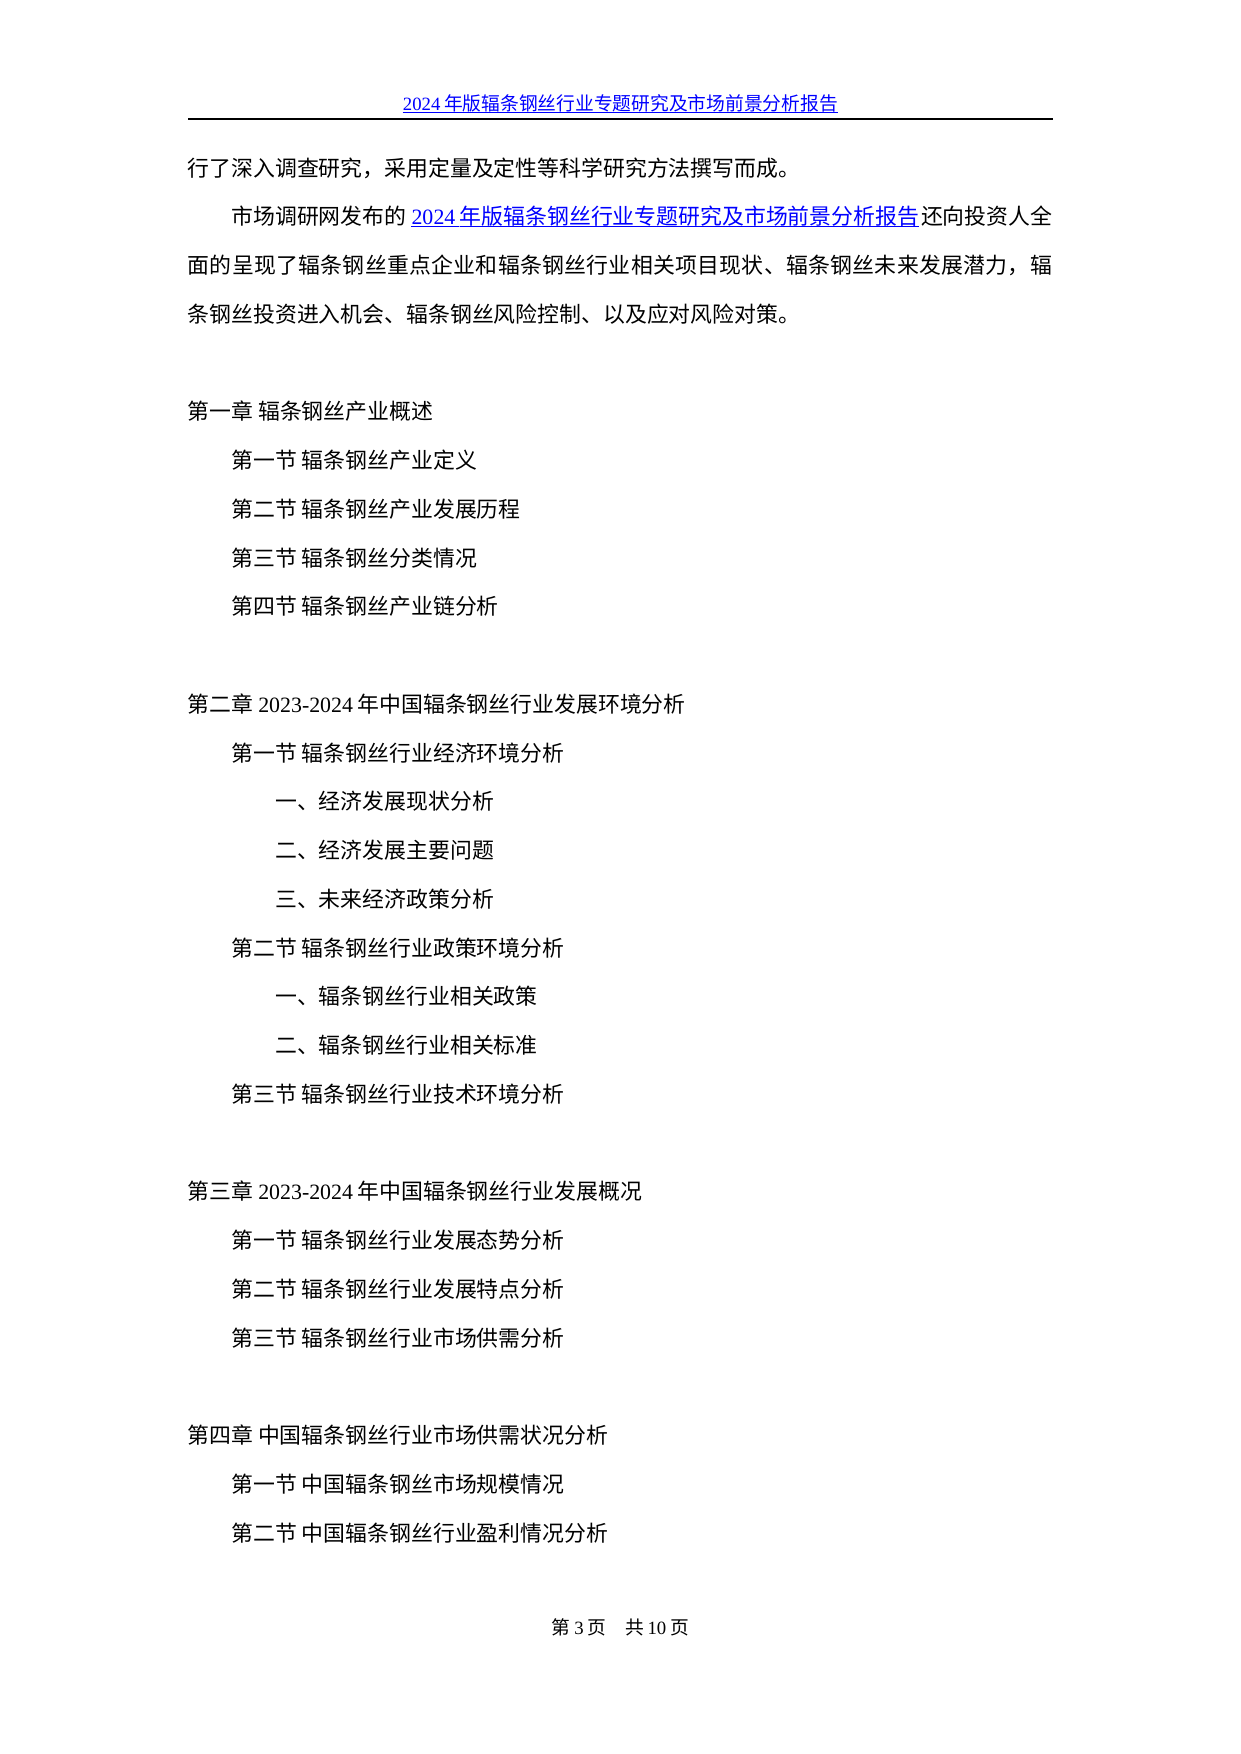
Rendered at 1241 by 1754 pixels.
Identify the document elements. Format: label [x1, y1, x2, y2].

text [187, 150, 1053, 1548]
